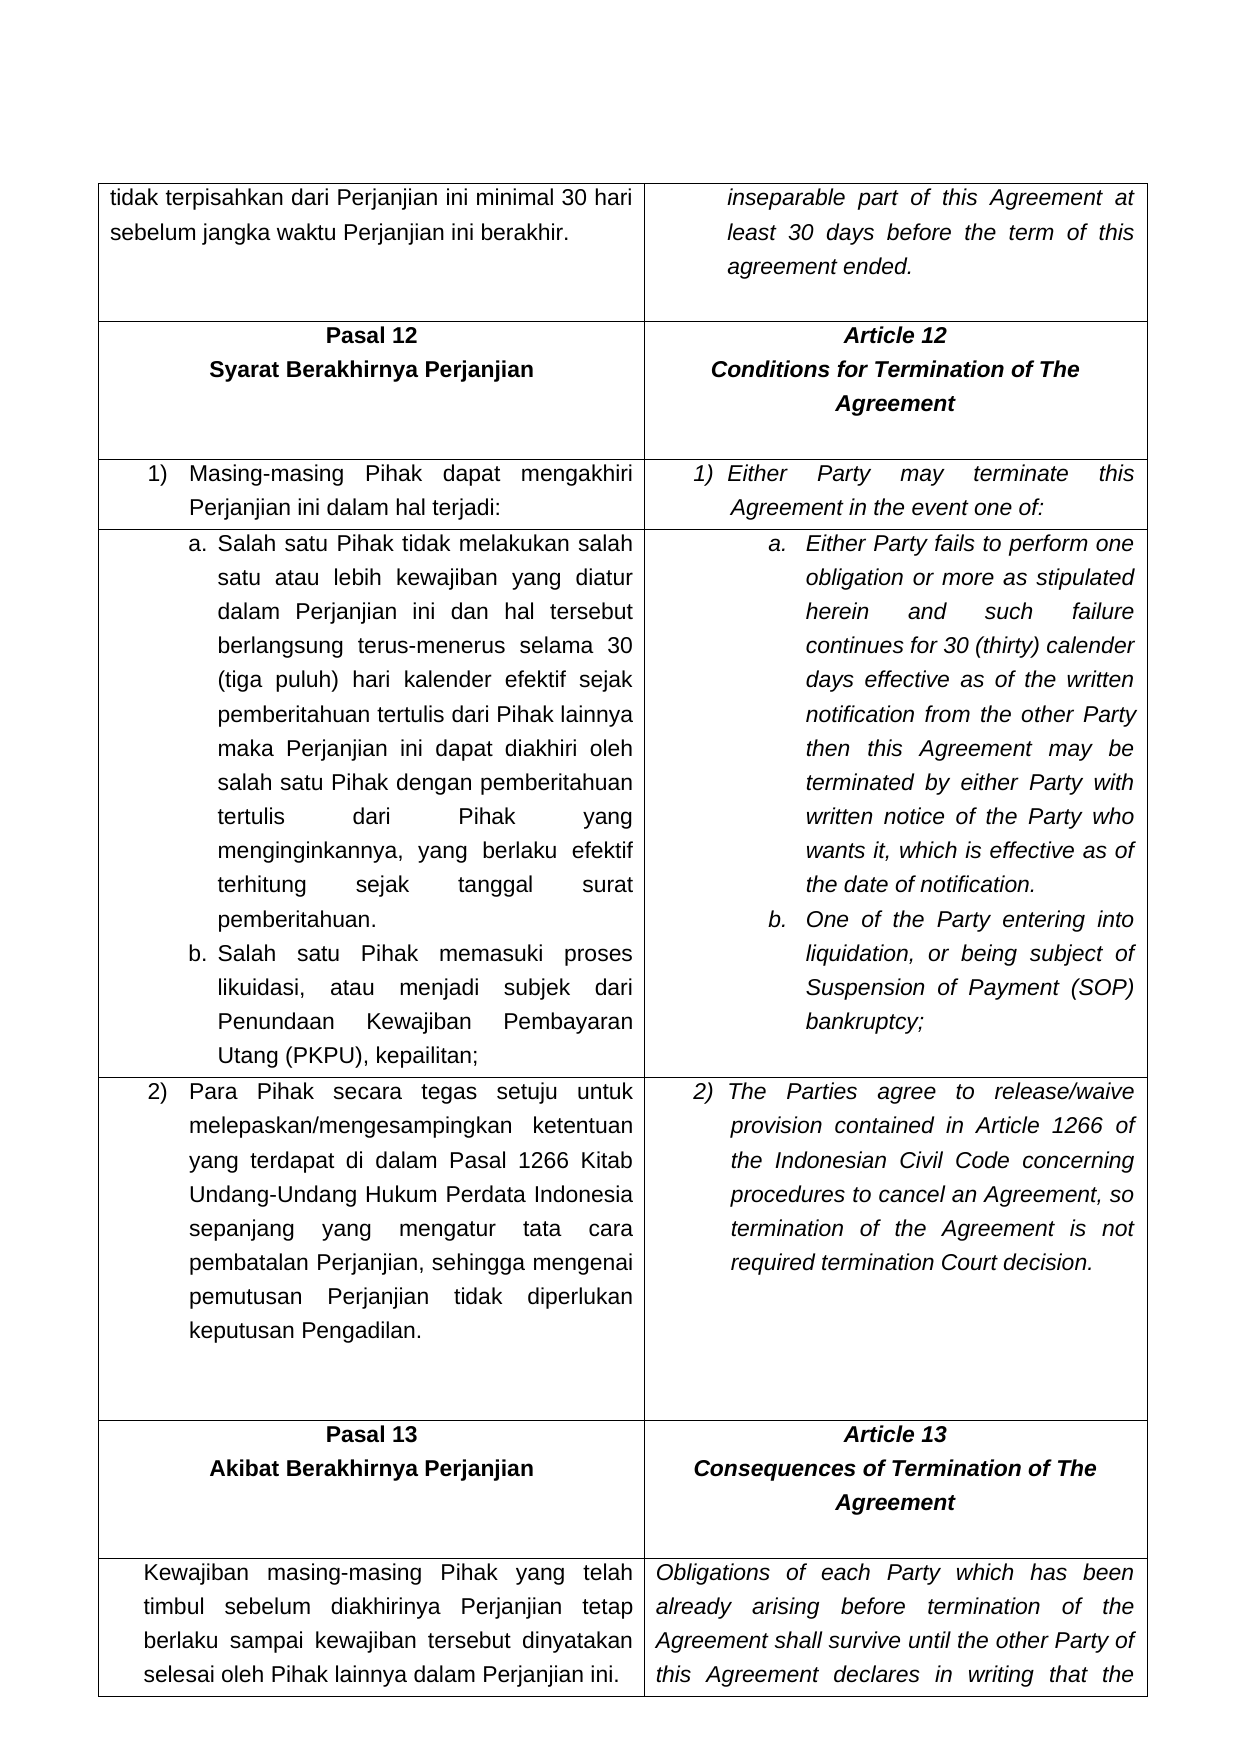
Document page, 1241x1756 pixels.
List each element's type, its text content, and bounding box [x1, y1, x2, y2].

table_cell Either Party may terminate this Agreement in the event one of: [645, 460, 1147, 529]
table_cell Pasal 13 Akibat Berakhirnya Perjanjian [99, 1421, 644, 1558]
table_cell Either Party fails to perform one obligation or more as stipulated herein and such failure continues for 30 (thirty) calender days effective as of the written notification from the other Party then this Agreement may be terminated by either Party with written notice of the Party who wants it, which is effective as of the date of notification. One of the Party entering into liquidation, or being subject of Suspension of Payment (SOP) bankruptcy; [645, 530, 1147, 1077]
table_cell Salah satu Pihak tidak melakukan salah satu atau lebih kewajiban yang diatur dalam Perjanjian ini dan hal tersebut berlangsung terus-menerus selama 30 (tiga puluh) hari kalender efektif sejak pemberitahuan tertulis dari Pihak lainnya maka Perjanjian ini dapat diakhiri oleh salah satu Pihak dengan pemberitahuan tertulis dari Pihak yang menginginkannya, yang berlaku efektif terhitung sejak tanggal surat pemberitahuan. Salah satu Pihak memasuki proses likuidasi, atau menjadi subjek dari Penundaan Kewajiban Pembayaran Utang (PKPU), kepailitan; [99, 530, 644, 1077]
table_cell Article 12 Conditions for Termination of The Agreement [645, 322, 1147, 459]
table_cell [99, 1559, 644, 1696]
table_cell Masing-masing Pihak dapat mengakhiri Perjanjian ini dalam hal terjadi: [99, 460, 644, 529]
table_cell The Parties agree to release/waive provision contained in Article 1266 of the Indonesian Civil Code concerning procedures to cancel an Agreement, so termination of the Agreement is not required termination Court decision. [645, 1078, 1147, 1420]
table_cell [99, 184, 644, 321]
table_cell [645, 184, 1147, 321]
table_cell Pasal 12 Syarat Berakhirnya Perjanjian [99, 322, 644, 459]
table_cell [645, 1559, 1147, 1696]
table_cell Article 13 Consequences of Termination of The Agreement [645, 1421, 1147, 1558]
table_cell Para Pihak secara tegas setuju untuk melepaskan/mengesampingkan ketentuan yang terdapat di dalam Pasal 1266 Kitab Undang-Undang Hukum Perdata Indonesia sepanjang yang mengatur tata cara pembatalan Perjanjian, sehingga mengenai pemutusan Perjanjian tidak diperlukan keputusan Pengadilan. [99, 1078, 644, 1420]
